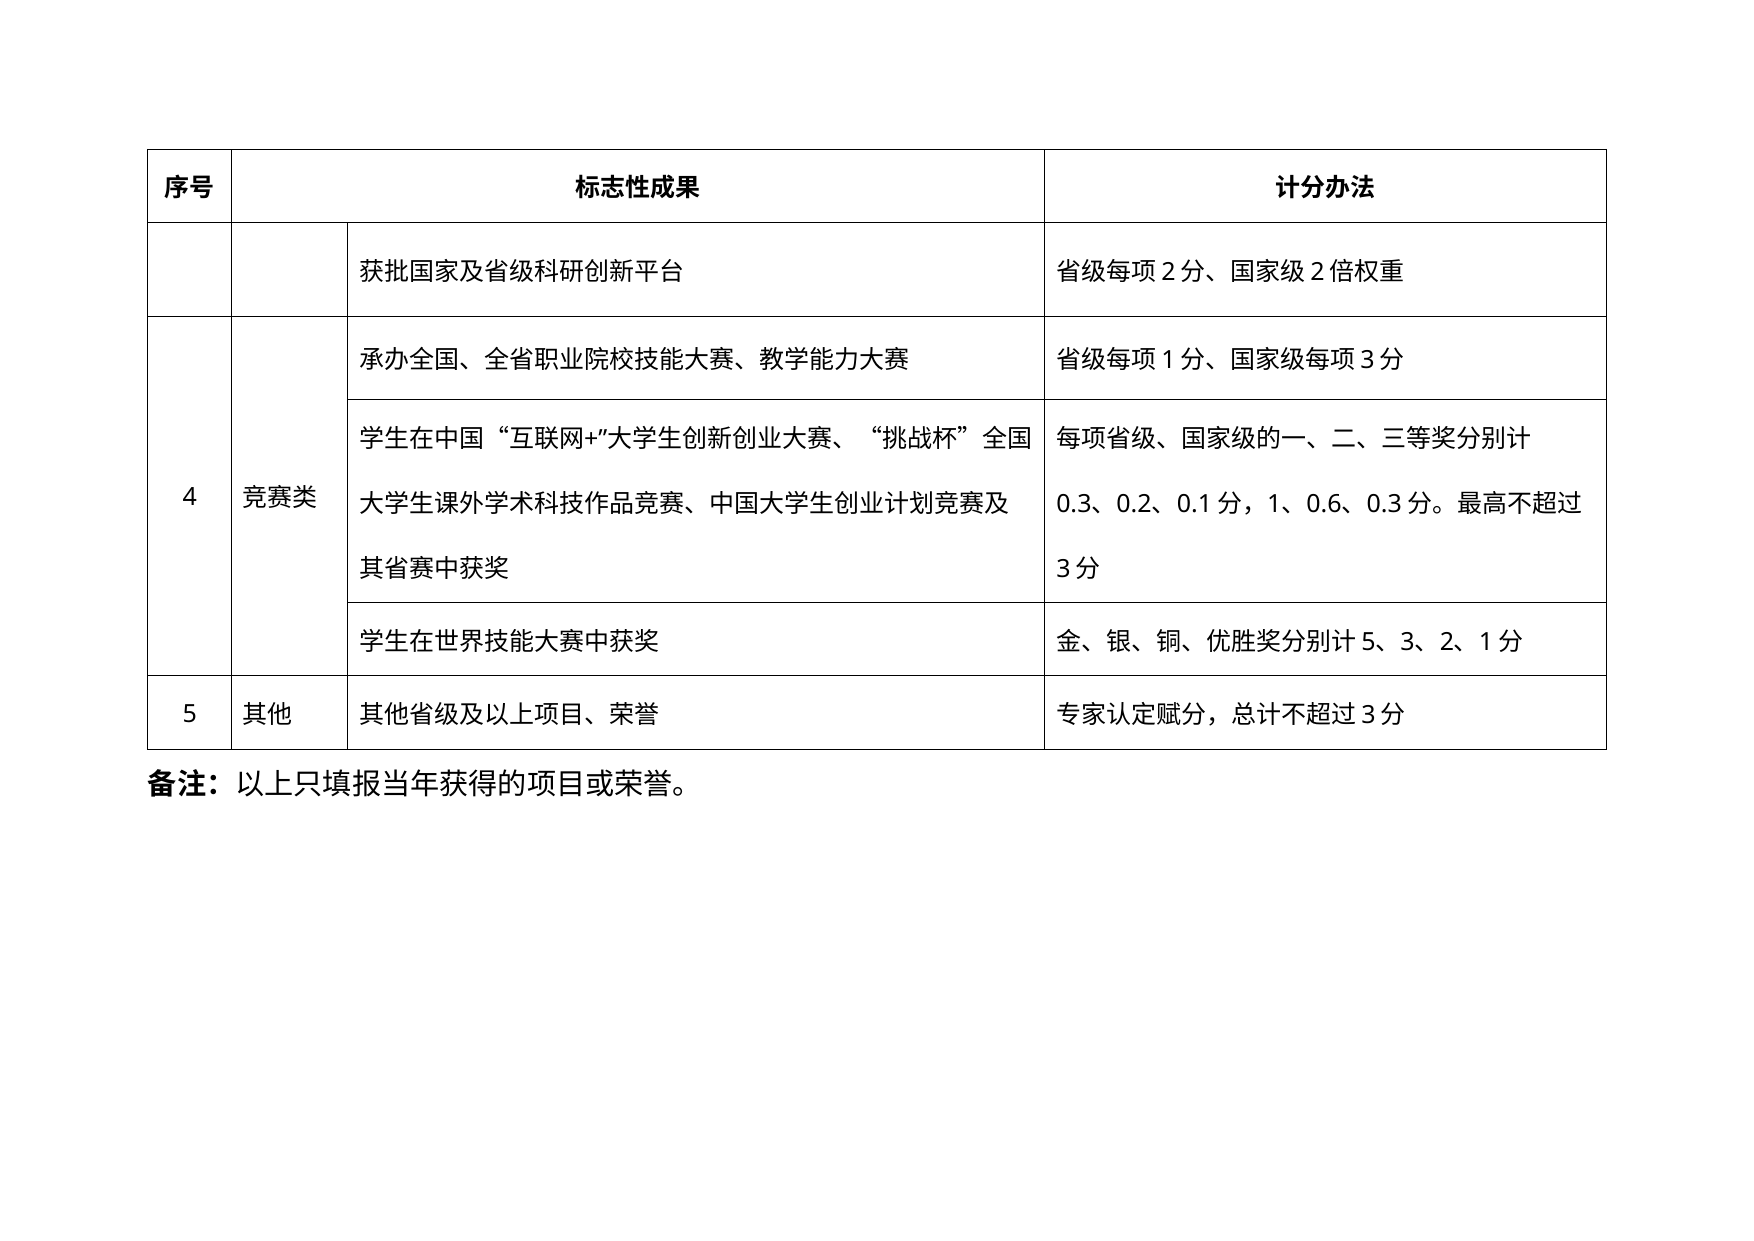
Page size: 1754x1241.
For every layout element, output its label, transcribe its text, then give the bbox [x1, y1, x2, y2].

table_cell 竞赛类 [232, 317, 347, 675]
table_cell 专家认定赋分，总计不超过3分 [1045, 676, 1606, 748]
text 备注：以上只填报当年获得的项目或荣誉。 [148, 750, 1606, 814]
table_cell 金、银、铜、优胜奖分别计5、3、2、1分 [1045, 603, 1606, 675]
table_cell 其他省级及以上项目、荣誉 [348, 676, 1044, 748]
table_cell 5 [148, 676, 231, 748]
table_header 计分办法 [1045, 150, 1606, 222]
table_cell 学生在中国“互联网+”大学生创新创业大赛、“挑战杯”全国大学生课外学术科技作品竞赛、中国大学生创业计划竞赛及其省赛中获奖 [348, 400, 1044, 602]
table_cell 其他 [232, 676, 347, 748]
table_cell 学生在世界技能大赛中获奖 [348, 603, 1044, 675]
table_header 序号 [148, 150, 231, 222]
table_cell 4 [148, 317, 231, 675]
table_cell 省级每项2分、国家级2倍权重 [1045, 223, 1606, 316]
table_cell 获批国家及省级科研创新平台 [348, 223, 1044, 316]
table_cell 承办全国、全省职业院校技能大赛、教学能力大赛 [348, 317, 1044, 399]
table_header 标志性成果 [232, 150, 1044, 222]
table_cell 每项省级、国家级的一、二、三等奖分别计0.3、0.2、0.1分，1、0.6、0.3分。最高不超过3分 [1045, 400, 1606, 602]
table_cell 省级每项1分、国家级每项3分 [1045, 317, 1606, 399]
